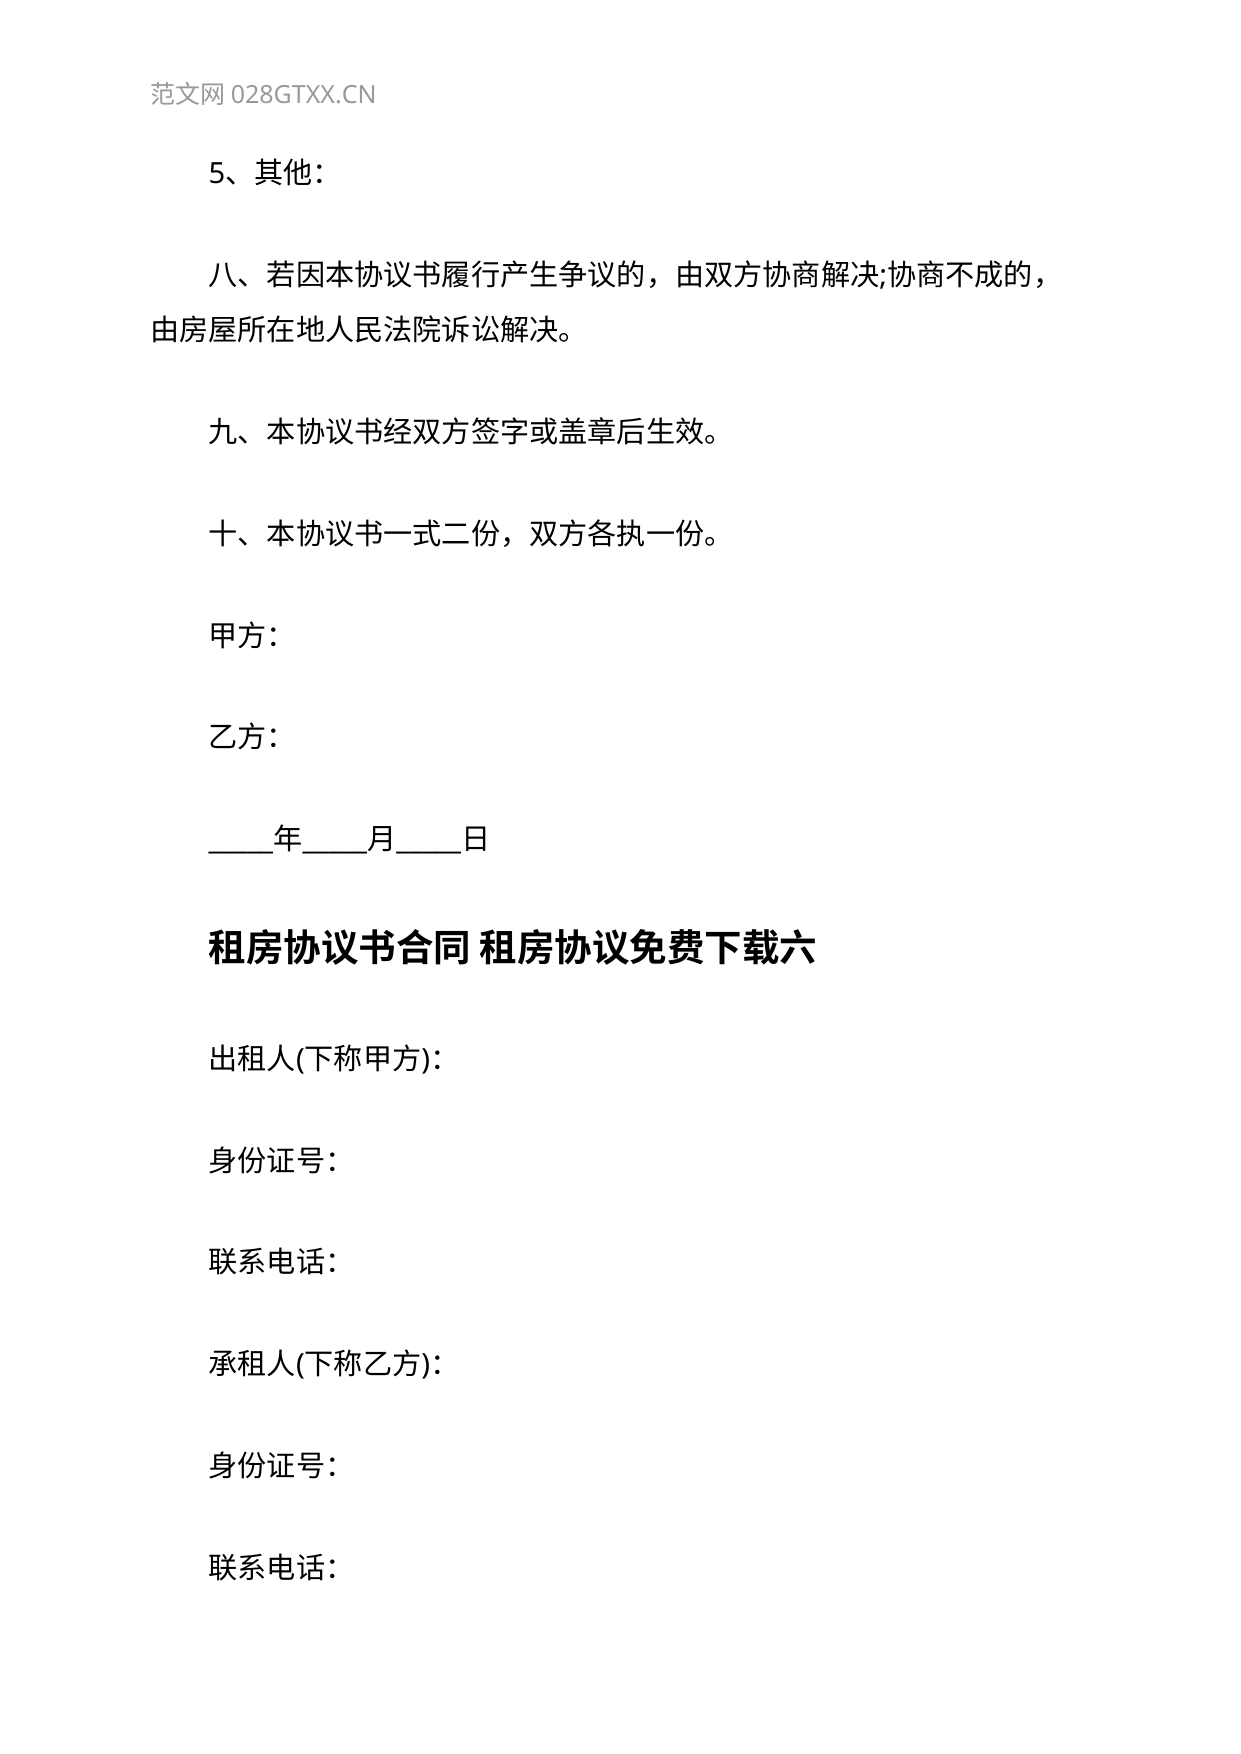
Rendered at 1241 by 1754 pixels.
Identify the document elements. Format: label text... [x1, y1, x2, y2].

text 八、若因本协议书履行产生争议的，由双方协商解决;协商不成的，由房屋所在地人民法院诉讼解决。 [150, 252, 1090, 349]
text 甲方： [150, 612, 1090, 654]
text 乙方： [150, 714, 1090, 756]
text 租房协议书合同 租房协议免费下载六 [150, 918, 1090, 972]
text 出租人(下称甲方)： [150, 1035, 1090, 1078]
text 联系电话： [150, 1239, 1090, 1281]
text 九、本协议书经双方签字或盖章后生效。 [150, 409, 1090, 451]
text 承租人(下称乙方)： [150, 1341, 1090, 1383]
text 5、其他： [150, 150, 1090, 192]
text _____年_____月_____日 [150, 816, 1090, 858]
text 身份证号： [150, 1443, 1090, 1485]
text 身份证号： [150, 1137, 1090, 1179]
text 十、本协议书一式二份，双方各执一份。 [150, 511, 1090, 553]
text 联系电话： [150, 1544, 1090, 1587]
